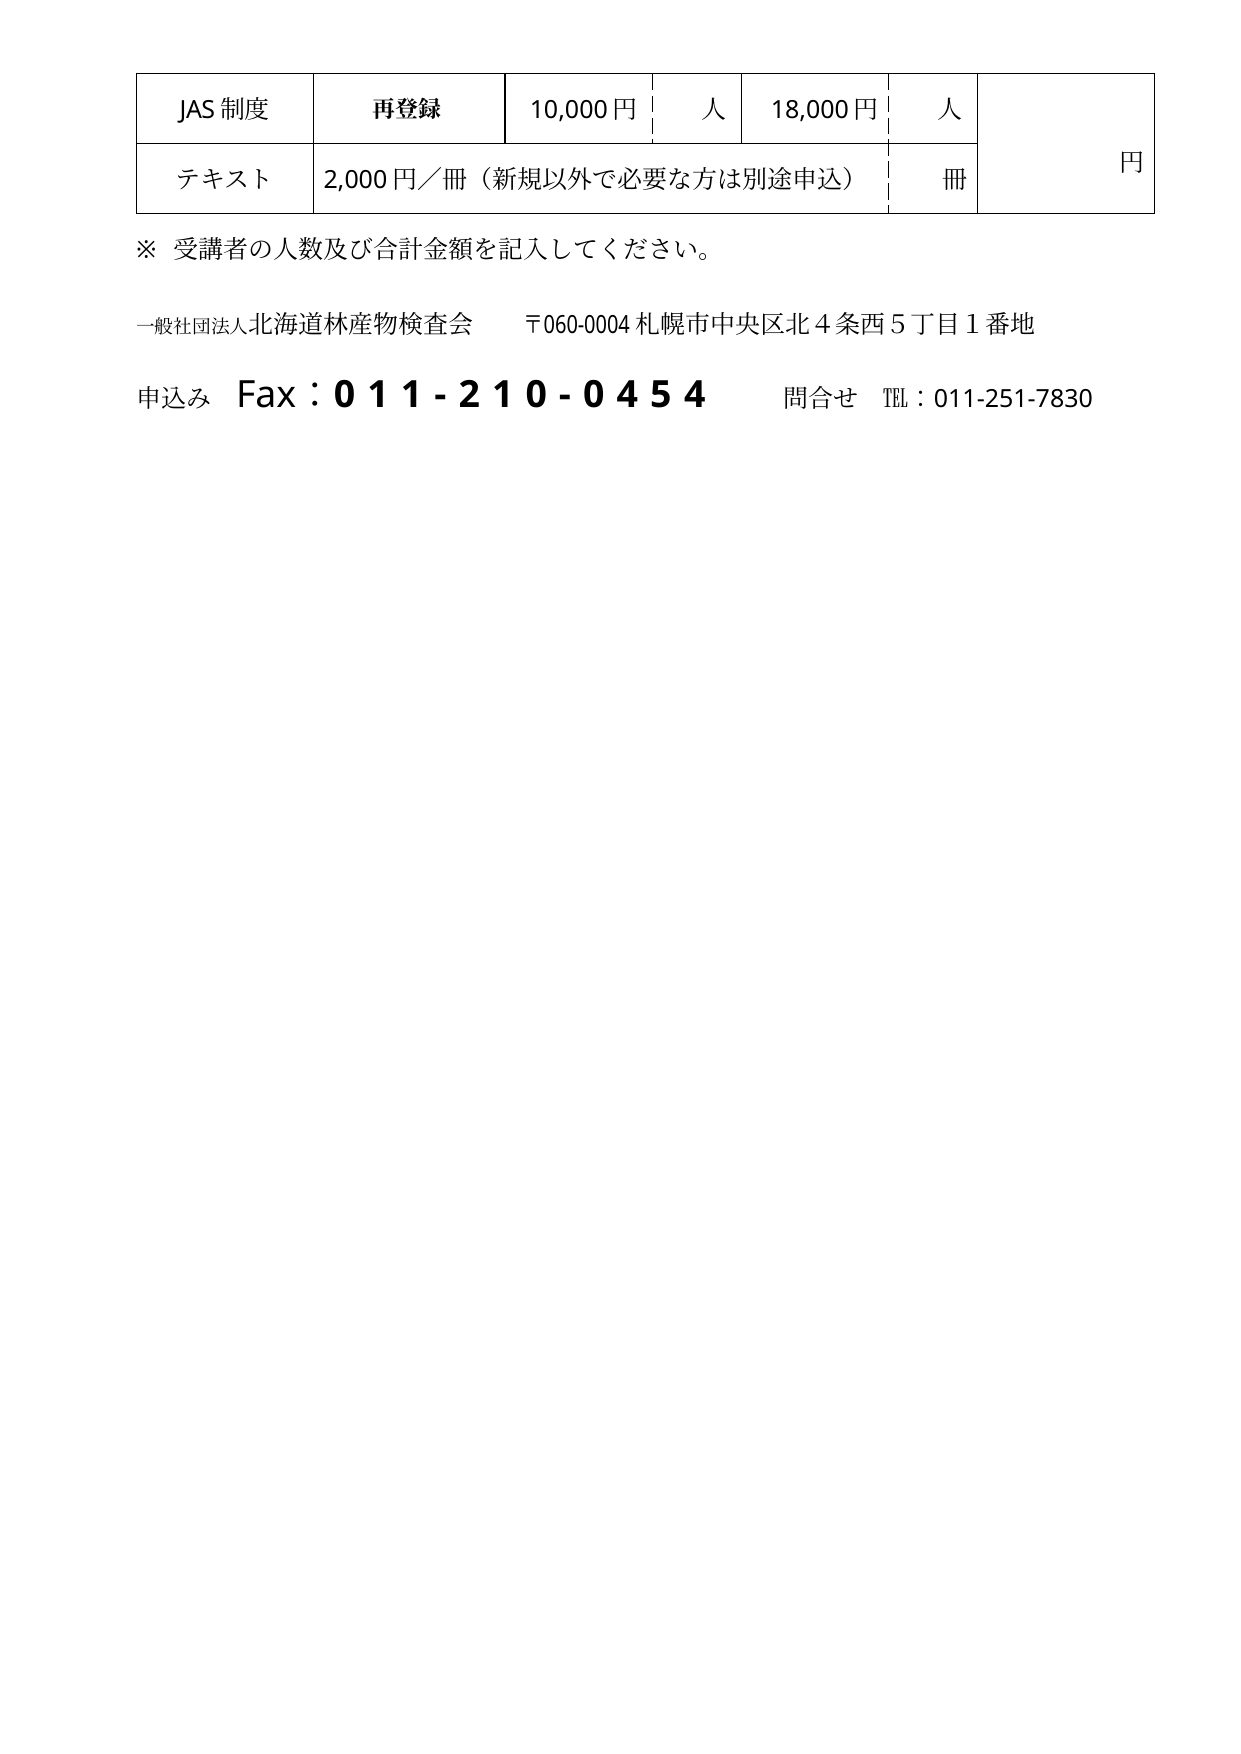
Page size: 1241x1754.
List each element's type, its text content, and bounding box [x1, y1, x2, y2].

table_cell 人 [653, 74, 741, 143]
table_cell 人 [889, 74, 977, 143]
table_cell 円 [978, 74, 1154, 213]
table_cell 素材格付及び JAS制度 [137, 74, 313, 143]
table_cell 再登録 [314, 74, 504, 143]
text 申込み Fax：011-210-0454 問合せ ℡：011-251-7830 [136, 357, 1134, 426]
table_cell 2,000円／冊（新規以外で必要な方は別途申込） [314, 144, 889, 213]
list 受講者の人数及び合計金額を記入してください。 [136, 214, 1134, 283]
table_cell 10,000円 [506, 74, 653, 143]
table_cell テキスト [137, 144, 313, 213]
table_cell 冊 [889, 144, 977, 213]
text 一般社団法人北海道林産物検査会 〒060-0004札幌市中央区北４条西５丁目１番地 [136, 288, 1134, 357]
table_cell 18,000円 [742, 74, 889, 143]
